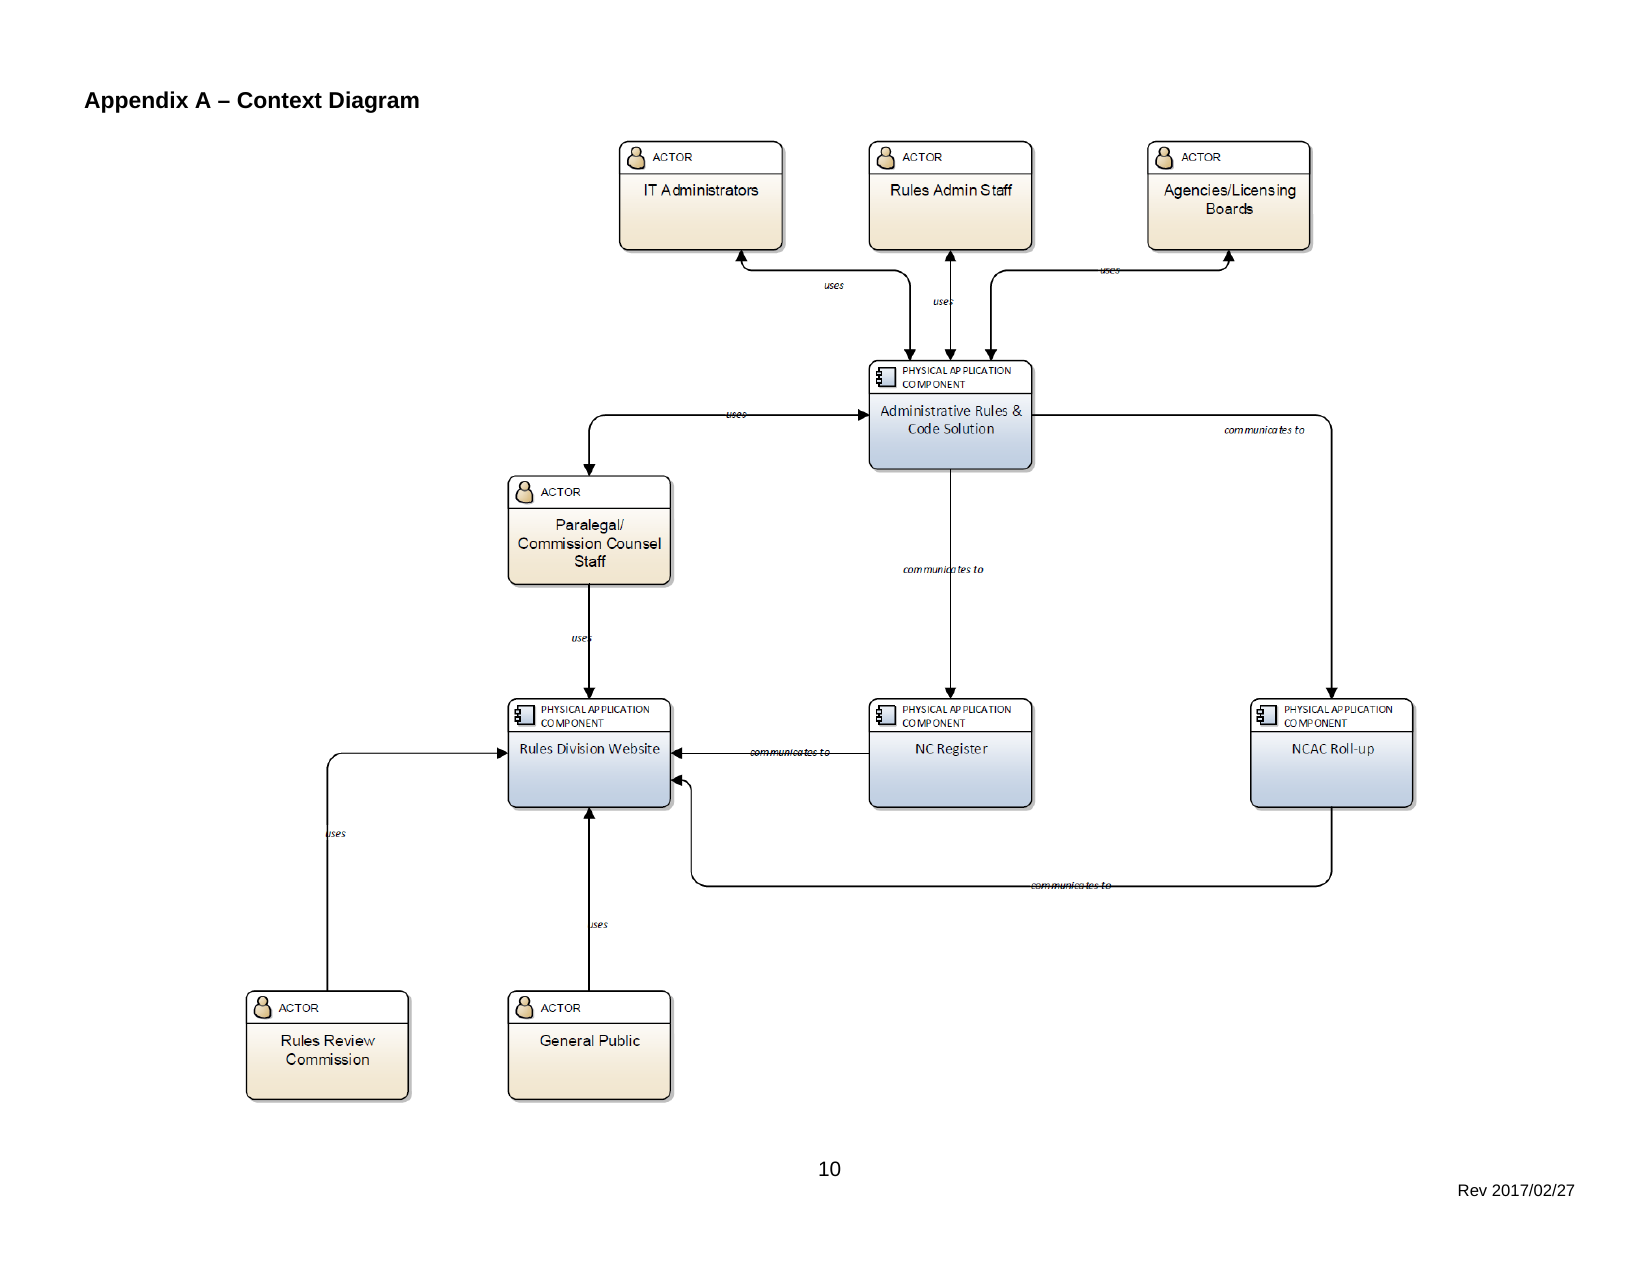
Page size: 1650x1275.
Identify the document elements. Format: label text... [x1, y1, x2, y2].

text Appendix A – Context Diagram [84, 87, 1575, 114]
picture [230, 126, 1429, 1109]
